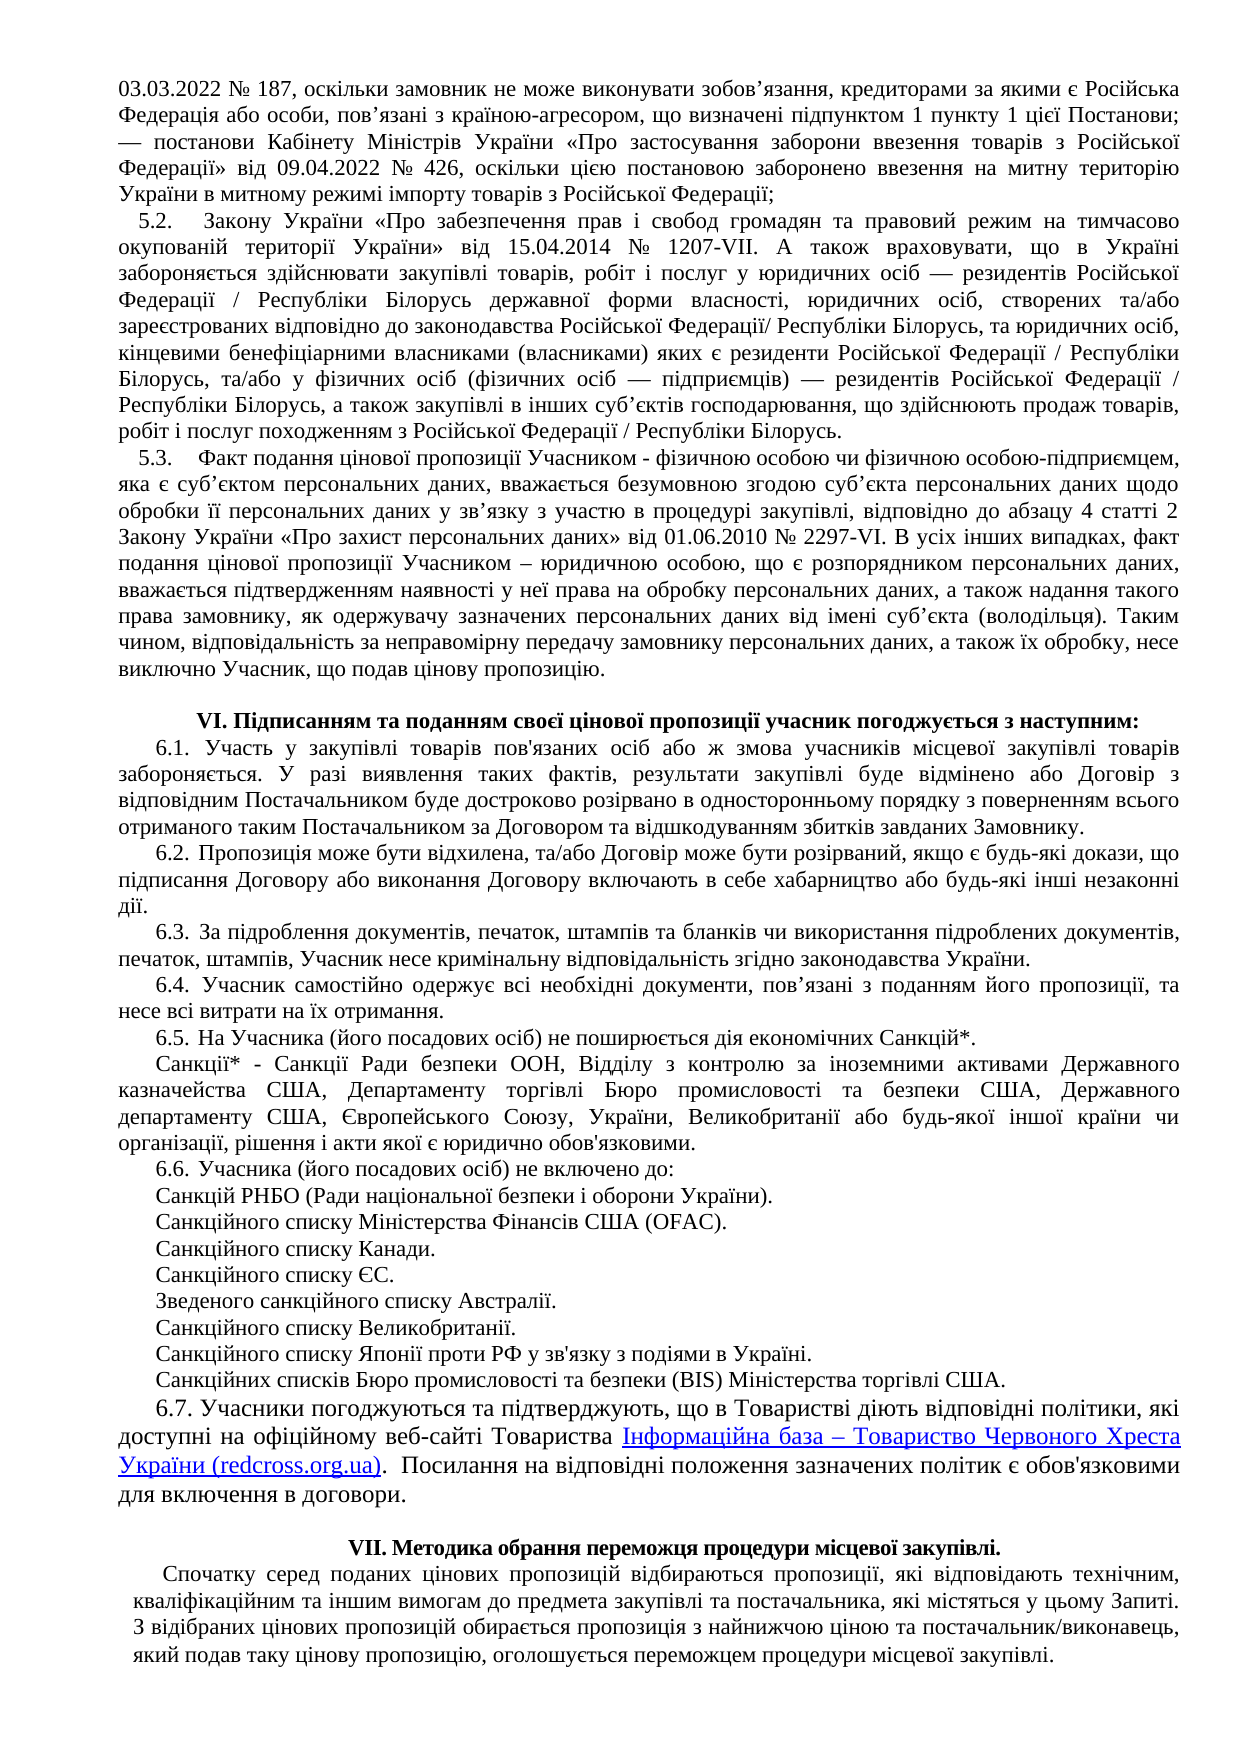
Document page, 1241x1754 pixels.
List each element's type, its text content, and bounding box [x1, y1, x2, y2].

text 6.7. Учасники погоджуються та підтверджують, що в Товаристві діють відповідні політики, які доступні на офіційному веб-сайті Товариства Інформаційна база – Товариство Червоного Хреста України (redcross.org.ua). Посилання на відповідні положення зазначених політик є обов'язковими для включення в договори. [118, 1393, 1181, 1508]
list На Учасника (його посадових осіб) не поширюється дія економічних Санкцій*. [118, 1024, 1181, 1050]
text Санкції* - Санкції Ради безпеки ООН, Відділу з контролю за іноземними активами Державного казначейства США, Департаменту торгівлі Бюро промисловості та безпеки США, Державного департаменту США, Європейського Союзу, України, Великобританії або будь-якої іншої країни чи організації, рішення і акти якої є юридично обов'язковими. [118, 1050, 1181, 1156]
list За підроблення документів, печаток, штампів та бланків чи використання підроблених документів, печаток, штампів, Учасник несе кримінальну відповідальність згідно законодавства України. [118, 918, 1181, 971]
list Учасник самостійно одержує всі необхідні документи, пов’язані з поданням його пропозиції, та несе всі витрати на їх отримання. [118, 971, 1181, 1024]
list Закону України «Про забезпечення прав і свобод громадян та правовий режим на тимчасово окупованій території України» від 15.04.2014 № 1207-VII. А також враховувати, що в Україні забороняється здійснювати закупівлі товарів, робіт і послуг у юридичних осіб — резидентів Російської Федерації / Республіки Білорусь державної форми власності, юридичних осіб, створених та/або зареєстрованих відповідно до законодавства Російської Федерації/ Республіки Білорусь, та юридичних осіб, кінцевими бенефіціарними власниками (власниками) яких є резиденти Російської Федерації / Республіки Білорусь, та/або у фізичних осіб (фізичних осіб — підприємців) — резидентів Російської Федерації / Республіки Білорусь, а також закупівлі в інших суб’єктів господарювання, що здійснюють продаж товарів, робіт і послуг походженням з Російської Федерації / Республіки Білорусь. [118, 207, 1181, 444]
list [118, 75, 1181, 207]
list Учасника (його посадових осіб) не включено до: [118, 1156, 1181, 1182]
text Зведеного санкційного списку Австралії. [118, 1287, 1181, 1314]
text Спочатку серед поданих цінових пропозицій відбираються пропозиції, які відповідають технічним, кваліфікаційним та іншим вимогам до предмета закупівлі та постачальника, які містяться у цьому Запиті. З відібраних цінових пропозицій обирається пропозиція з найнижчою ціною та постачальник/виконавець, який подав таку цінову пропозицію, оголошується переможцем процедури місцевої закупівлі. [133, 1560, 1181, 1668]
list Факт подання цінової пропозиції Учасником - фізичною особою чи фізичною особою-підприємцем, яка є суб’єктом персональних даних, вважається безумовною згодою суб’єкта персональних даних щодо обробки її персональних даних у зв’язку з участю в процедурі закупівлі, відповідно до абзацу 4 статті 2 Закону України «Про захист персональних даних» від 01.06.2010 № 2297-VI. В усіх інших випадках, факт подання цінової пропозиції Учасником – юридичною особою, що є розпорядником персональних даних, вважається підтвердженням наявності у неї права на обробку персональних даних, а також надання такого права замовнику, як одержувачу зазначених персональних даних від імені суб’єкта (володільця). Таким чином, відповідальність за неправомірну передачу замовнику персональних даних, а також їх обробку, несе виключно Учасник, що подав цінову пропозицію. [118, 444, 1181, 681]
text Санкцій РНБО (Ради національної безпеки і оборони України). [118, 1182, 1181, 1208]
text Санкційних списків Бюро промисловості та безпеки (BIS) Міністерства торгівлі США. [118, 1366, 1181, 1393]
text VI. Підписанням та поданням своєї цінової пропозиції учасник погоджується з наступним: [118, 707, 1181, 734]
text Санкційного списку Японії проти РФ у зв'язку з подіями в Україні. [118, 1340, 1181, 1366]
list Пропозиція може бути відхилена, та/або Договір може бути розірваний, якщо є будь-які докази, що підписання Договору або виконання Договору включають в себе хабарництво або будь-які інші незаконні дії. [118, 839, 1181, 918]
text Санкційного списку Канади. [118, 1234, 1181, 1261]
text Санкційного списку Великобританії. [118, 1314, 1181, 1340]
list Участь у закупівлі товарів пов'язаних осіб або ж змова учасників місцевої закупівлі товарів забороняється. У разі виявлення таких фактів, результати закупівлі буде відмінено або Договір з відповідним Постачальником буде достроково розірвано в односторонньому порядку з поверненням всього отриманого таким Постачальником за Договором та відшкодуванням збитків завданих Замовнику. [118, 734, 1181, 839]
text VII. Методика обрання переможця процедури місцевої закупівлі. [133, 1534, 1181, 1560]
text Санкційного списку Міністерства Фінансів США (OFAC). [118, 1208, 1181, 1234]
text Санкційного списку ЄС. [118, 1261, 1181, 1287]
